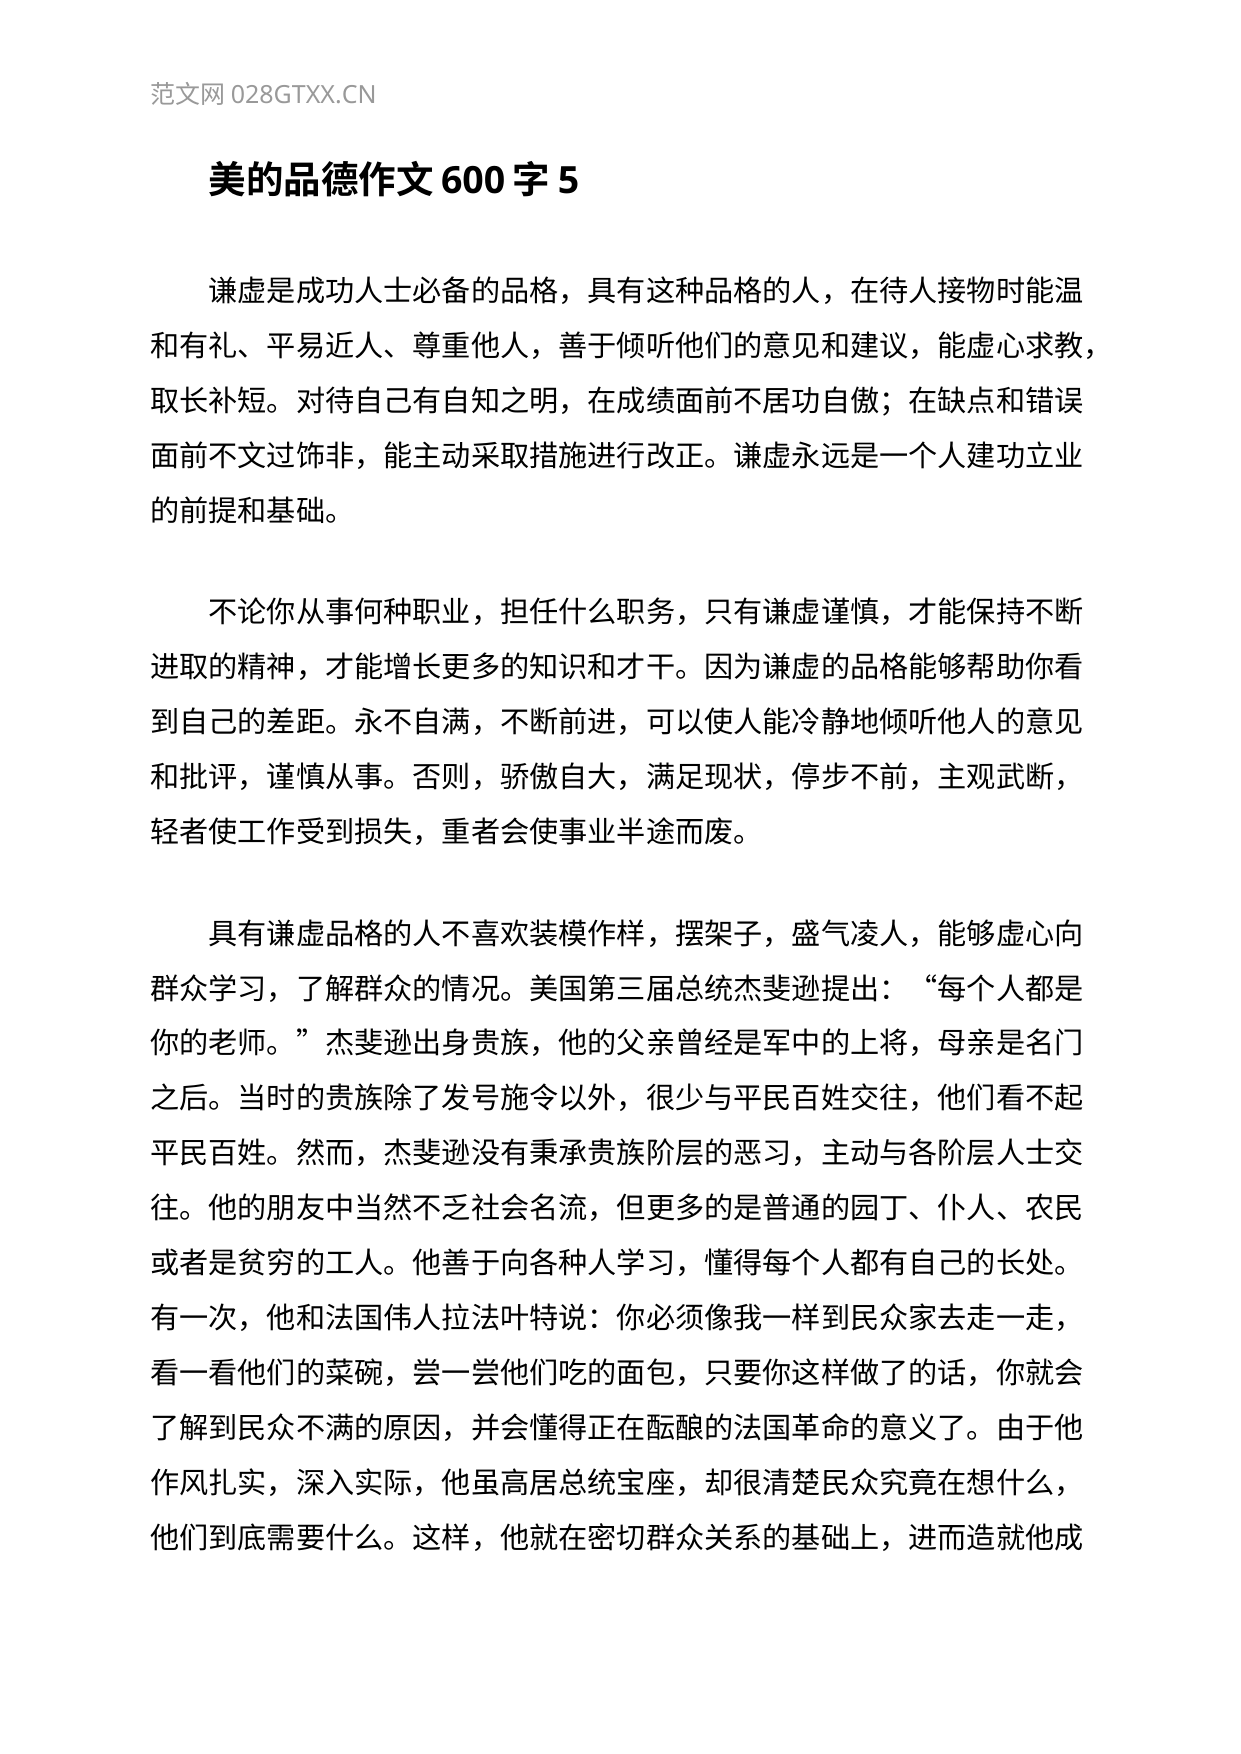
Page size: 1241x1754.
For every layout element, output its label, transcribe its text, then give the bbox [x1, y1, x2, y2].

text 谦虚是成功人士必备的品格，具有这种品格的人，在待人接物时能温和有礼、平易近人、尊重他人，善于倾听他们的意见和建议，能虚心求教，取长补短。对待自己有自知之明，在成绩面前不居功自傲；在缺点和错误面前不文过饰非，能主动采取措施进行改正。谦虚永远是一个人建功立业的前提和基础。 [150, 268, 1090, 529]
text 美的品德作文600字5 [150, 150, 1090, 204]
text 不论你从事何种职业，担任什么职务，只有谦虚谨慎，才能保持不断进取的精神，才能增长更多的知识和才干。因为谦虚的品格能够帮助你看到自己的差距。永不自满，不断前进，可以使人能冷静地倾听他人的意见和批评，谨慎从事。否则，骄傲自大，满足现状，停步不前，主观武断，轻者使工作受到损失，重者会使事业半途而废。 [150, 589, 1090, 851]
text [150, 910, 1090, 1556]
